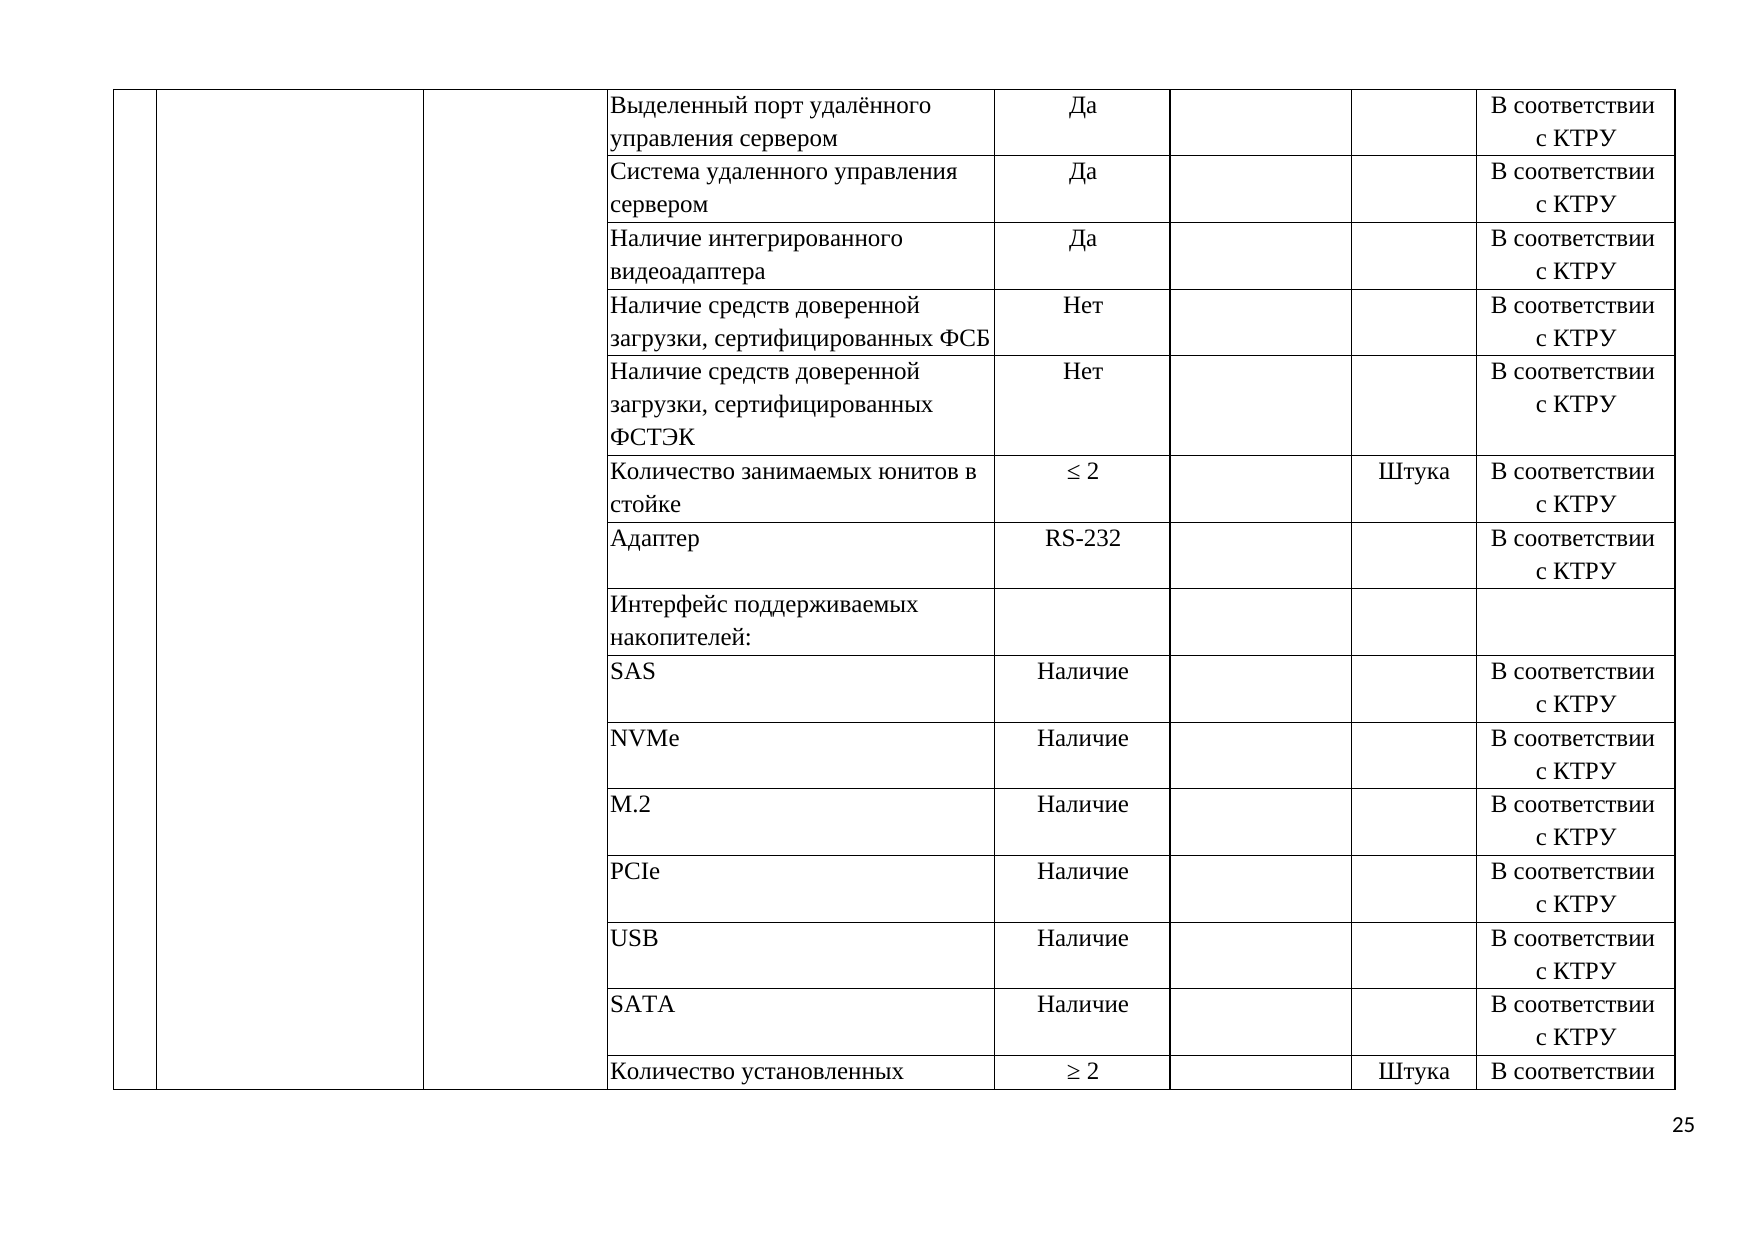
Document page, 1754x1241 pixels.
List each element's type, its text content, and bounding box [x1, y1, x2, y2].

table_cell В соответствии с КТРУ [1477, 789, 1674, 855]
table_cell [1352, 356, 1476, 455]
table_cell В соответствии с КТРУ [1477, 456, 1674, 522]
table_cell RS-232 [995, 523, 1169, 588]
table_cell [1171, 656, 1351, 722]
table_cell PCIe [608, 856, 994, 922]
table_cell Да [995, 90, 1169, 155]
table_cell [1171, 723, 1351, 788]
table_cell [1171, 923, 1351, 988]
table_cell Наличие средств доверенной загрузки, сертифицированных ФСБ [608, 290, 994, 355]
table_cell [1352, 90, 1476, 155]
table_cell В соответствии с КТРУ [1477, 356, 1674, 455]
table_cell В соответствии с КТРУ [1477, 923, 1674, 988]
table_cell Наличие [995, 989, 1169, 1055]
table_cell Cистема удаленного управления сервером [608, 156, 994, 222]
table_cell [1171, 456, 1351, 522]
table_cell [1352, 856, 1476, 922]
table_cell Наличие интегрированного видеоадаптера [608, 223, 994, 289]
table_cell [1171, 589, 1351, 655]
table_cell Интерфейс поддерживаемых накопителей: [608, 589, 994, 655]
table_cell ≥ 2 [995, 1056, 1169, 1089]
table_cell В соответствии с КТРУ [1477, 290, 1674, 355]
table_cell Наличие [995, 789, 1169, 855]
table_cell [1352, 223, 1476, 289]
table_cell [1171, 523, 1351, 588]
table_cell Нет [995, 356, 1169, 455]
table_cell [608, 1056, 994, 1089]
table_cell [1171, 1056, 1351, 1089]
table_cell В соответствии с КТРУ [1477, 523, 1674, 588]
table_cell Наличие [995, 923, 1169, 988]
table_cell В соответствии с КТРУ [1477, 723, 1674, 788]
table_cell [1352, 290, 1476, 355]
table_cell [1352, 523, 1476, 588]
table_cell [1477, 589, 1674, 655]
table_cell [1171, 989, 1351, 1055]
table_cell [1477, 1056, 1674, 1089]
table_cell SATA [608, 989, 994, 1055]
table_cell В соответствии с КТРУ [1477, 989, 1674, 1055]
table_cell [1171, 290, 1351, 355]
table_cell В соответствии с КТРУ [1477, 156, 1674, 222]
table_cell В соответствии с КТРУ [1477, 856, 1674, 922]
table_cell Адаптер [608, 523, 994, 588]
table_cell NVMe [608, 723, 994, 788]
table_cell [1171, 356, 1351, 455]
table_cell SAS [608, 656, 994, 722]
table_cell ≤ 2 [995, 456, 1169, 522]
table_cell [1171, 223, 1351, 289]
table_cell [1352, 723, 1476, 788]
table_cell M.2 [608, 789, 994, 855]
table_cell Штука [1352, 456, 1476, 522]
table_cell Выделенный порт удалённого управления сервером [608, 90, 994, 155]
table_cell Штука [1352, 1056, 1476, 1089]
table_cell [995, 589, 1169, 655]
table_cell Да [995, 156, 1169, 222]
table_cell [1477, 90, 1674, 155]
table_cell Нет [995, 290, 1169, 355]
table_cell [1171, 789, 1351, 855]
table_cell В соответствии с КТРУ [1477, 656, 1674, 722]
table_cell [1352, 156, 1476, 222]
table_cell Наличие средств доверенной загрузки, сертифицированных ФСТЭК [608, 356, 994, 455]
table_cell Да [995, 223, 1169, 289]
table_cell [1171, 156, 1351, 222]
table_cell [1352, 789, 1476, 855]
table_cell Наличие [995, 656, 1169, 722]
table_cell USB [608, 923, 994, 988]
table_cell [1352, 989, 1476, 1055]
table_cell [1171, 90, 1351, 155]
table_cell [1352, 589, 1476, 655]
table_cell Наличие [995, 723, 1169, 788]
table_cell [1352, 656, 1476, 722]
table_cell В соответствии с КТРУ [1477, 223, 1674, 289]
table_cell Количество занимаемых юнитов в стойке [608, 456, 994, 522]
table_cell [1171, 856, 1351, 922]
table_cell Наличие [995, 856, 1169, 922]
table_cell [1352, 923, 1476, 988]
